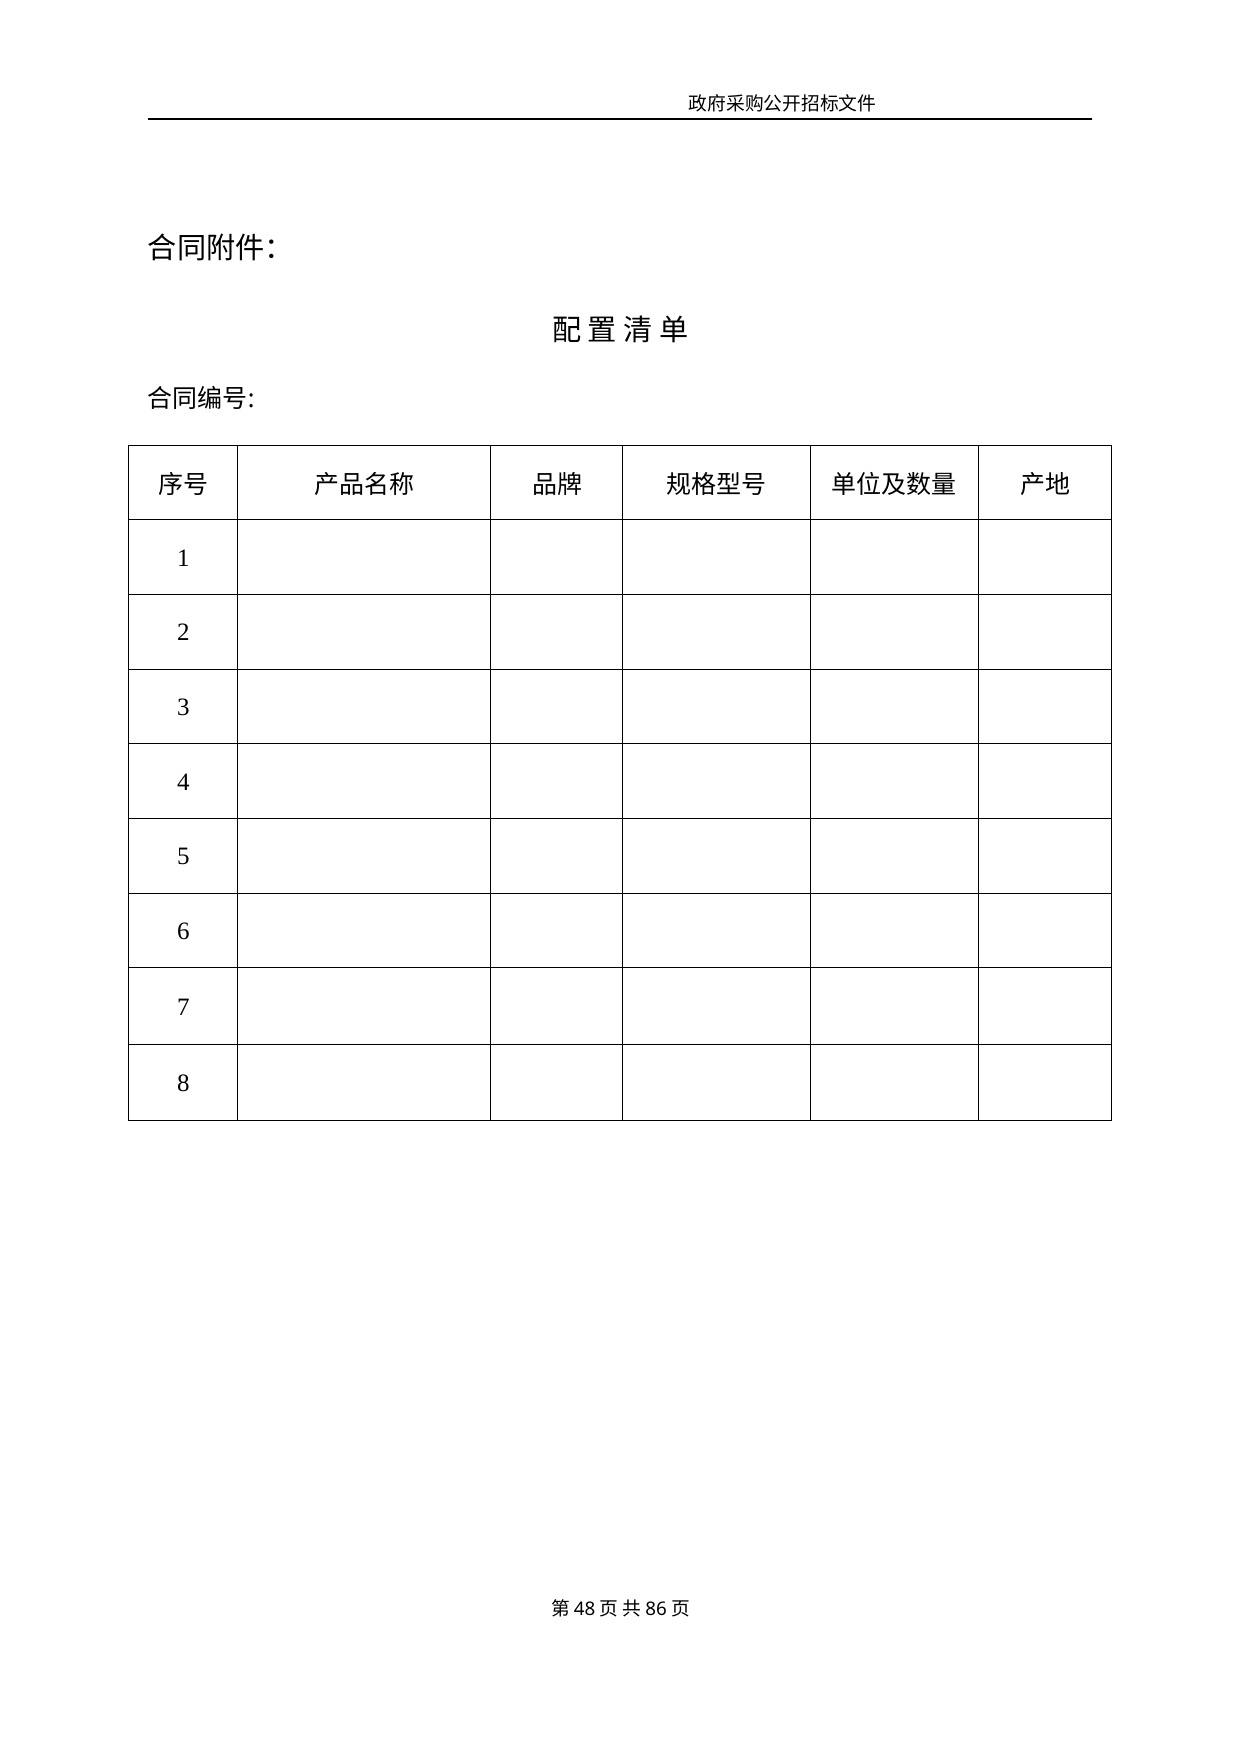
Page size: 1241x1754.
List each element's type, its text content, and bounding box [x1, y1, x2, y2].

table_cell 5 [129, 819, 237, 893]
table_cell [811, 670, 978, 743]
table_header 品牌 [491, 446, 622, 519]
table_cell [623, 819, 810, 893]
table_header 产地 [979, 446, 1111, 519]
table_cell 4 [129, 744, 237, 818]
table_cell [238, 744, 490, 818]
table_cell [238, 819, 490, 893]
table_cell [491, 968, 622, 1043]
table_cell [979, 1045, 1111, 1120]
table_cell [623, 670, 810, 743]
table_cell [623, 520, 810, 594]
table_cell [811, 744, 978, 818]
table_cell [238, 1045, 490, 1120]
table_cell [811, 819, 978, 893]
text 合同编号: [148, 378, 1092, 415]
table_cell [491, 595, 622, 668]
table_cell [238, 894, 490, 967]
table_header 序号 [129, 446, 237, 519]
table_cell [979, 595, 1111, 668]
table_cell [979, 520, 1111, 594]
table_cell [238, 670, 490, 743]
table_cell [811, 968, 978, 1043]
table_cell 3 [129, 670, 237, 743]
table_cell [811, 595, 978, 668]
table_cell 8 [129, 1045, 237, 1120]
table_cell 2 [129, 595, 237, 668]
table_cell [491, 819, 622, 893]
table_header 规格型号 [623, 446, 810, 519]
table_cell [979, 670, 1111, 743]
table_cell 7 [129, 968, 237, 1043]
table_header 单位及数量 [811, 446, 978, 519]
table_cell [979, 744, 1111, 818]
table_cell 1 [129, 520, 237, 594]
table_cell [238, 595, 490, 668]
table_cell [491, 520, 622, 594]
table_cell [979, 968, 1111, 1043]
table_cell [623, 744, 810, 818]
table_cell [491, 670, 622, 743]
table_cell [811, 520, 978, 594]
table_cell [623, 894, 810, 967]
text 合同附件： [148, 224, 1092, 267]
text 配 置 清 单 [148, 306, 1092, 349]
table_cell [979, 819, 1111, 893]
table_cell [238, 520, 490, 594]
table_cell 6 [129, 894, 237, 967]
table_cell [491, 894, 622, 967]
table_cell [491, 1045, 622, 1120]
table_cell [623, 968, 810, 1043]
table_cell [811, 894, 978, 967]
table_header 产品名称 [238, 446, 490, 519]
table_cell [491, 744, 622, 818]
table_cell [811, 1045, 978, 1120]
table_cell [623, 1045, 810, 1120]
table_cell [623, 595, 810, 668]
table_cell [238, 968, 490, 1043]
table_cell [979, 894, 1111, 967]
